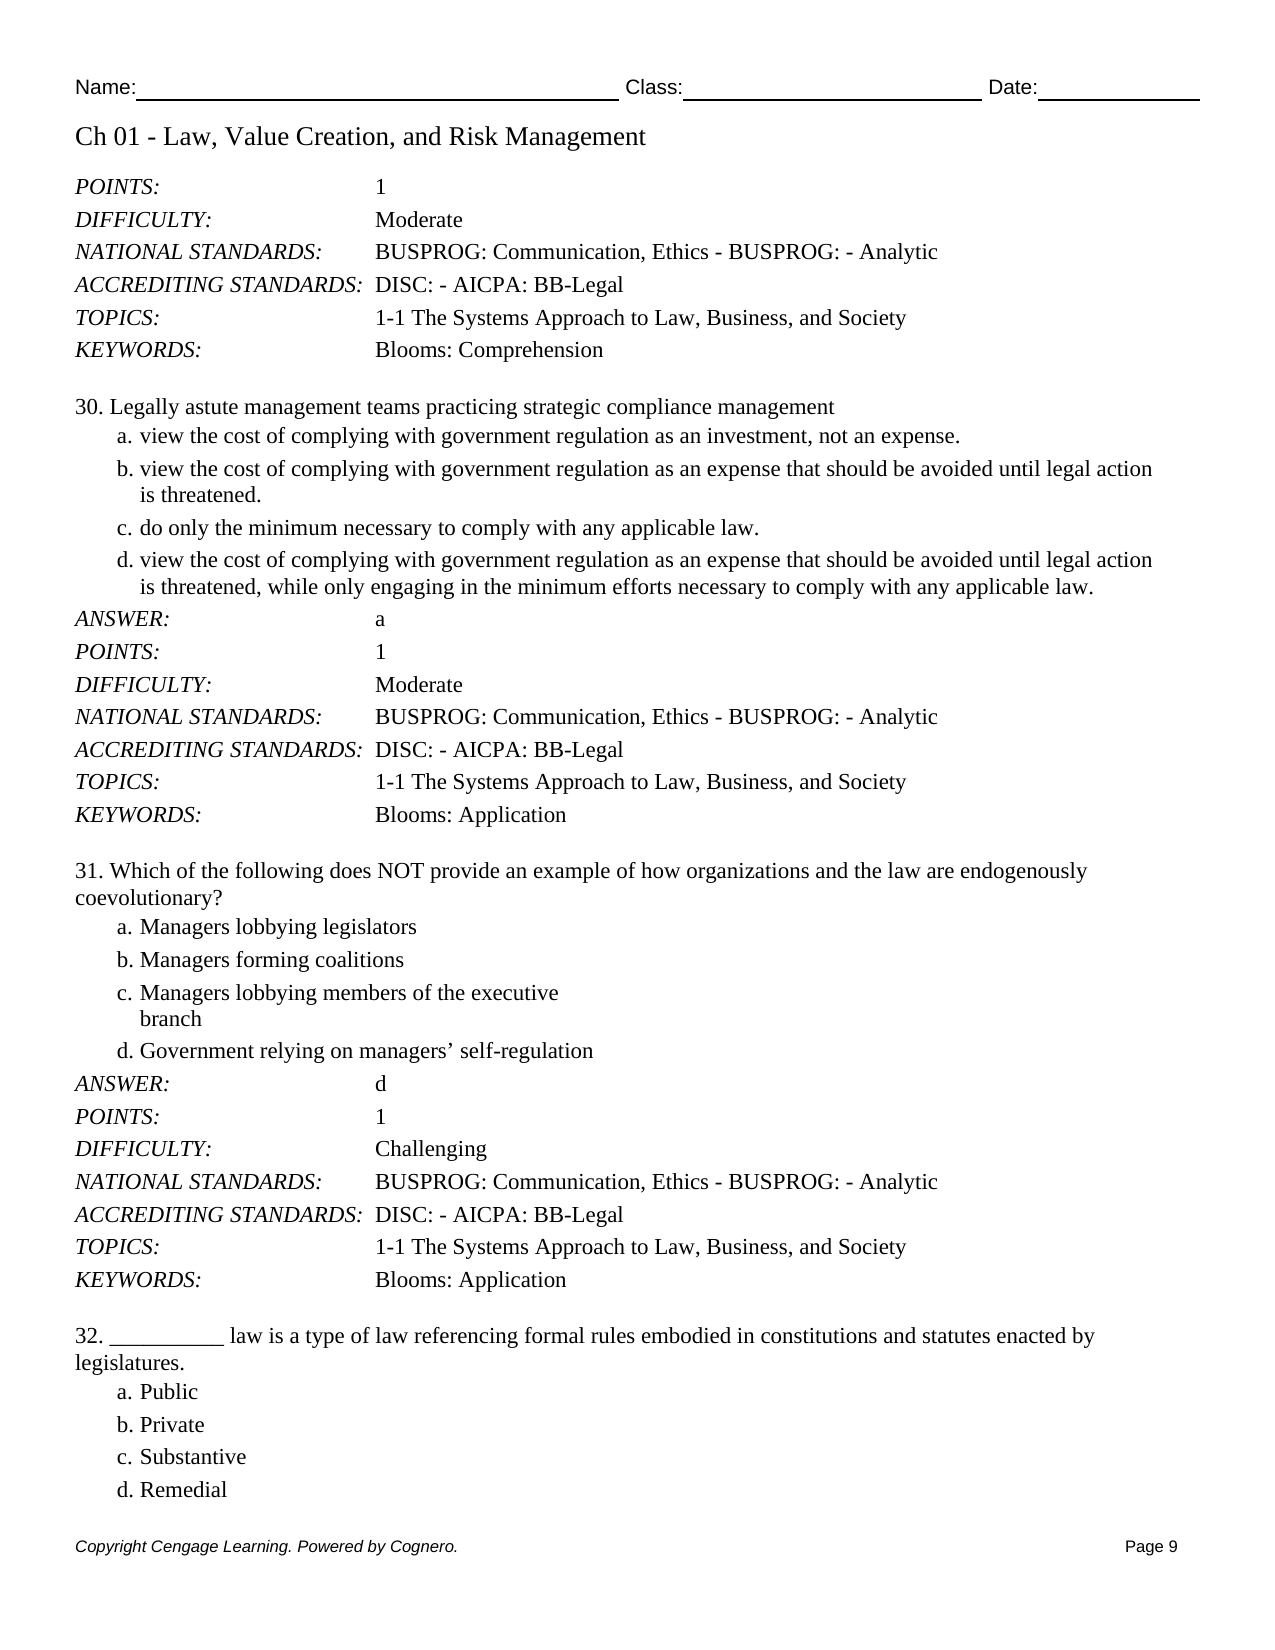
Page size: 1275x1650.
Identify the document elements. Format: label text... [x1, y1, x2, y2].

table_header 30. Legally astute management teams practicing strategic compliance management [75, 393, 1200, 831]
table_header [75, 170, 1200, 366]
table_header 31. Which of the following does NOT provide an example of how organizations and the law are endogenously coevolutionary? [75, 858, 1200, 1295]
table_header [75, 1323, 1200, 1506]
